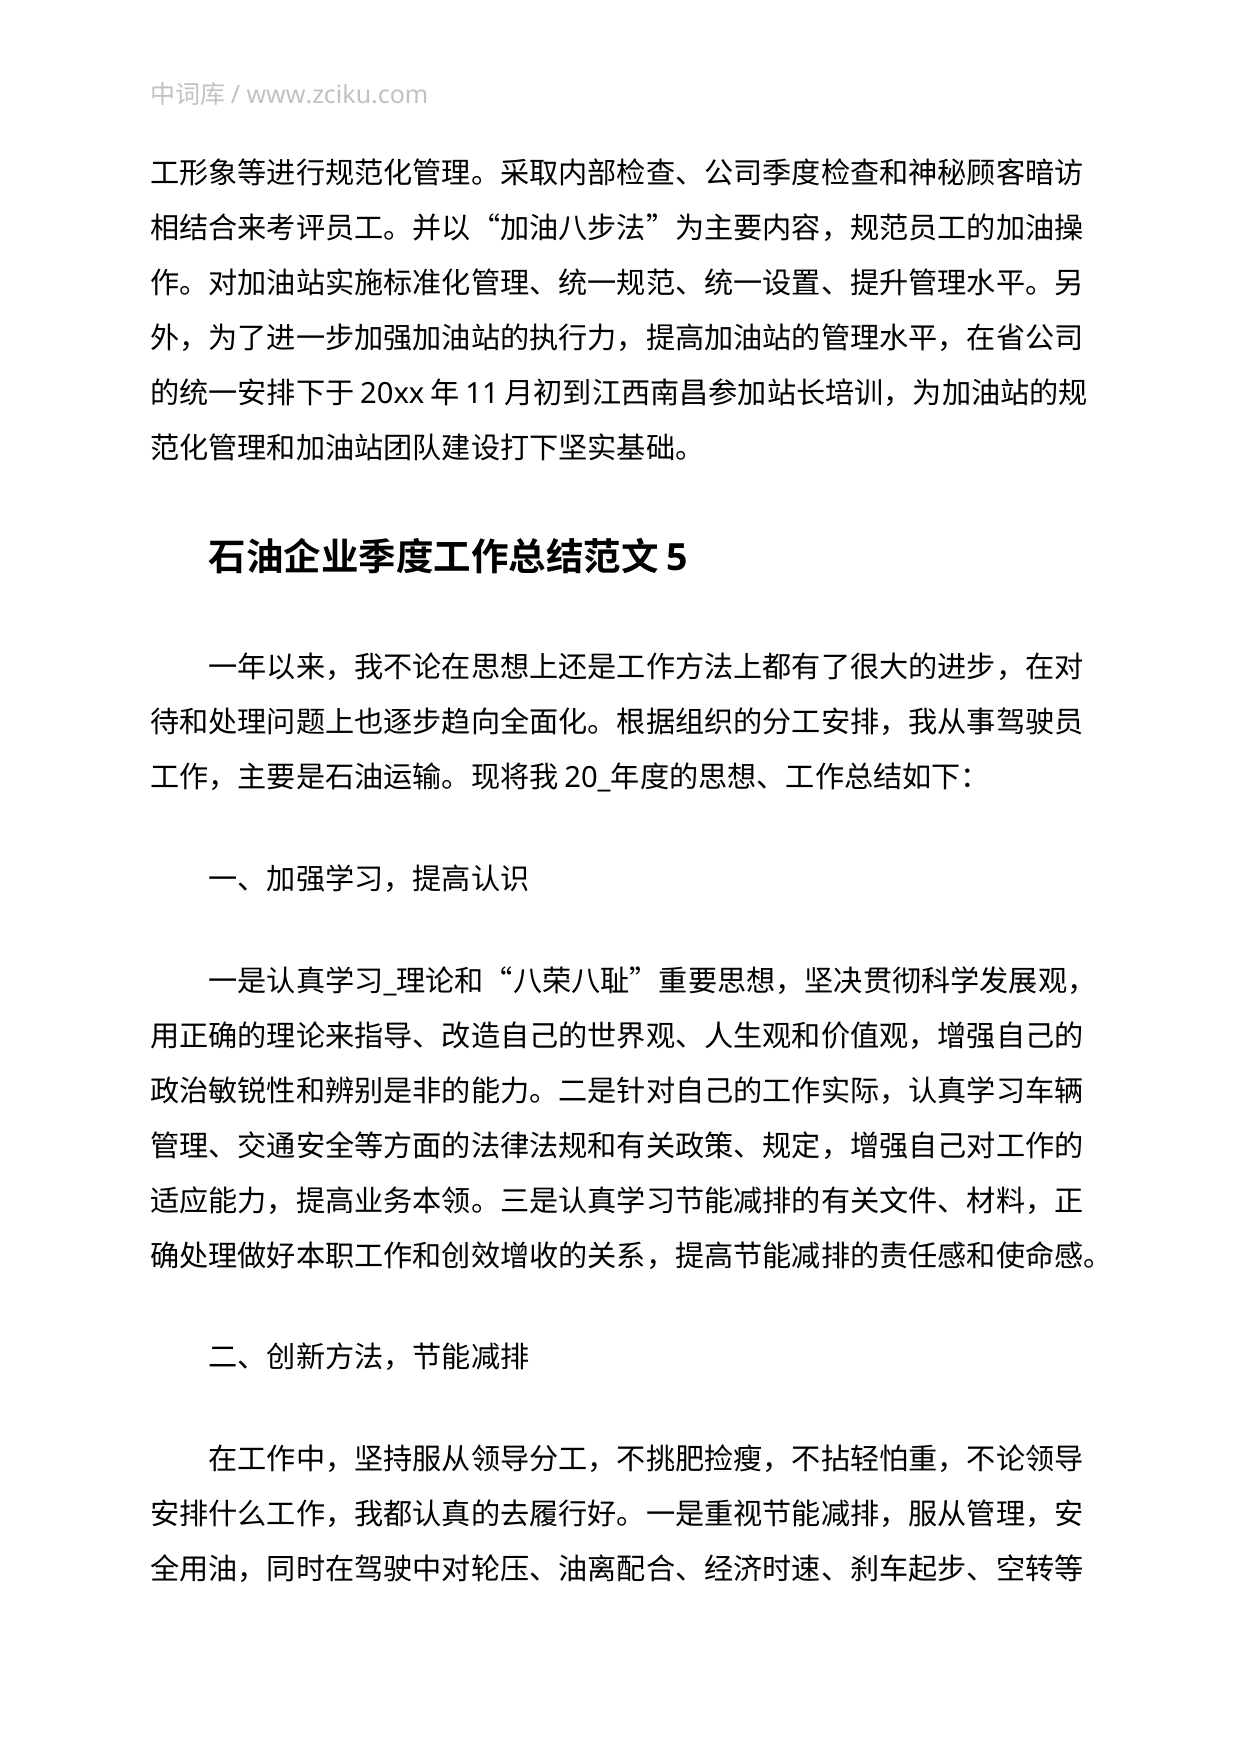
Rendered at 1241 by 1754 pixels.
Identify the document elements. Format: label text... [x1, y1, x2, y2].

text 一年以来，我不论在思想上还是工作方法上都有了很大的进步，在对待和处理问题上也逐步趋向全面化。根据组织的分工安排，我从事驾驶员工作，主要是石油运输。现将我20_年度的思想、工作总结如下： [150, 644, 1090, 796]
text 一、加强学习，提高认识 [150, 856, 1090, 898]
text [150, 1436, 1090, 1588]
text 一是认真学习_理论和“八荣八耻”重要思想，坚决贯彻科学发展观，用正确的理论来指导、改造自己的世界观、人生观和价值观，增强自己的政治敏锐性和辨别是非的能力。二是针对自己的工作实际，认真学习车辆管理、交通安全等方面的法律法规和有关政策、规定，增强自己对工作的适应能力，提高业务本领。三是认真学习节能减排的有关文件、材料，正确处理做好本职工作和创效增收的关系，提高节能减排的责任感和使命感。 [150, 957, 1090, 1274]
text 石油企业季度工作总结范文5 [150, 526, 1090, 581]
text 二、创新方法，节能减排 [150, 1334, 1090, 1376]
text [150, 150, 1090, 467]
